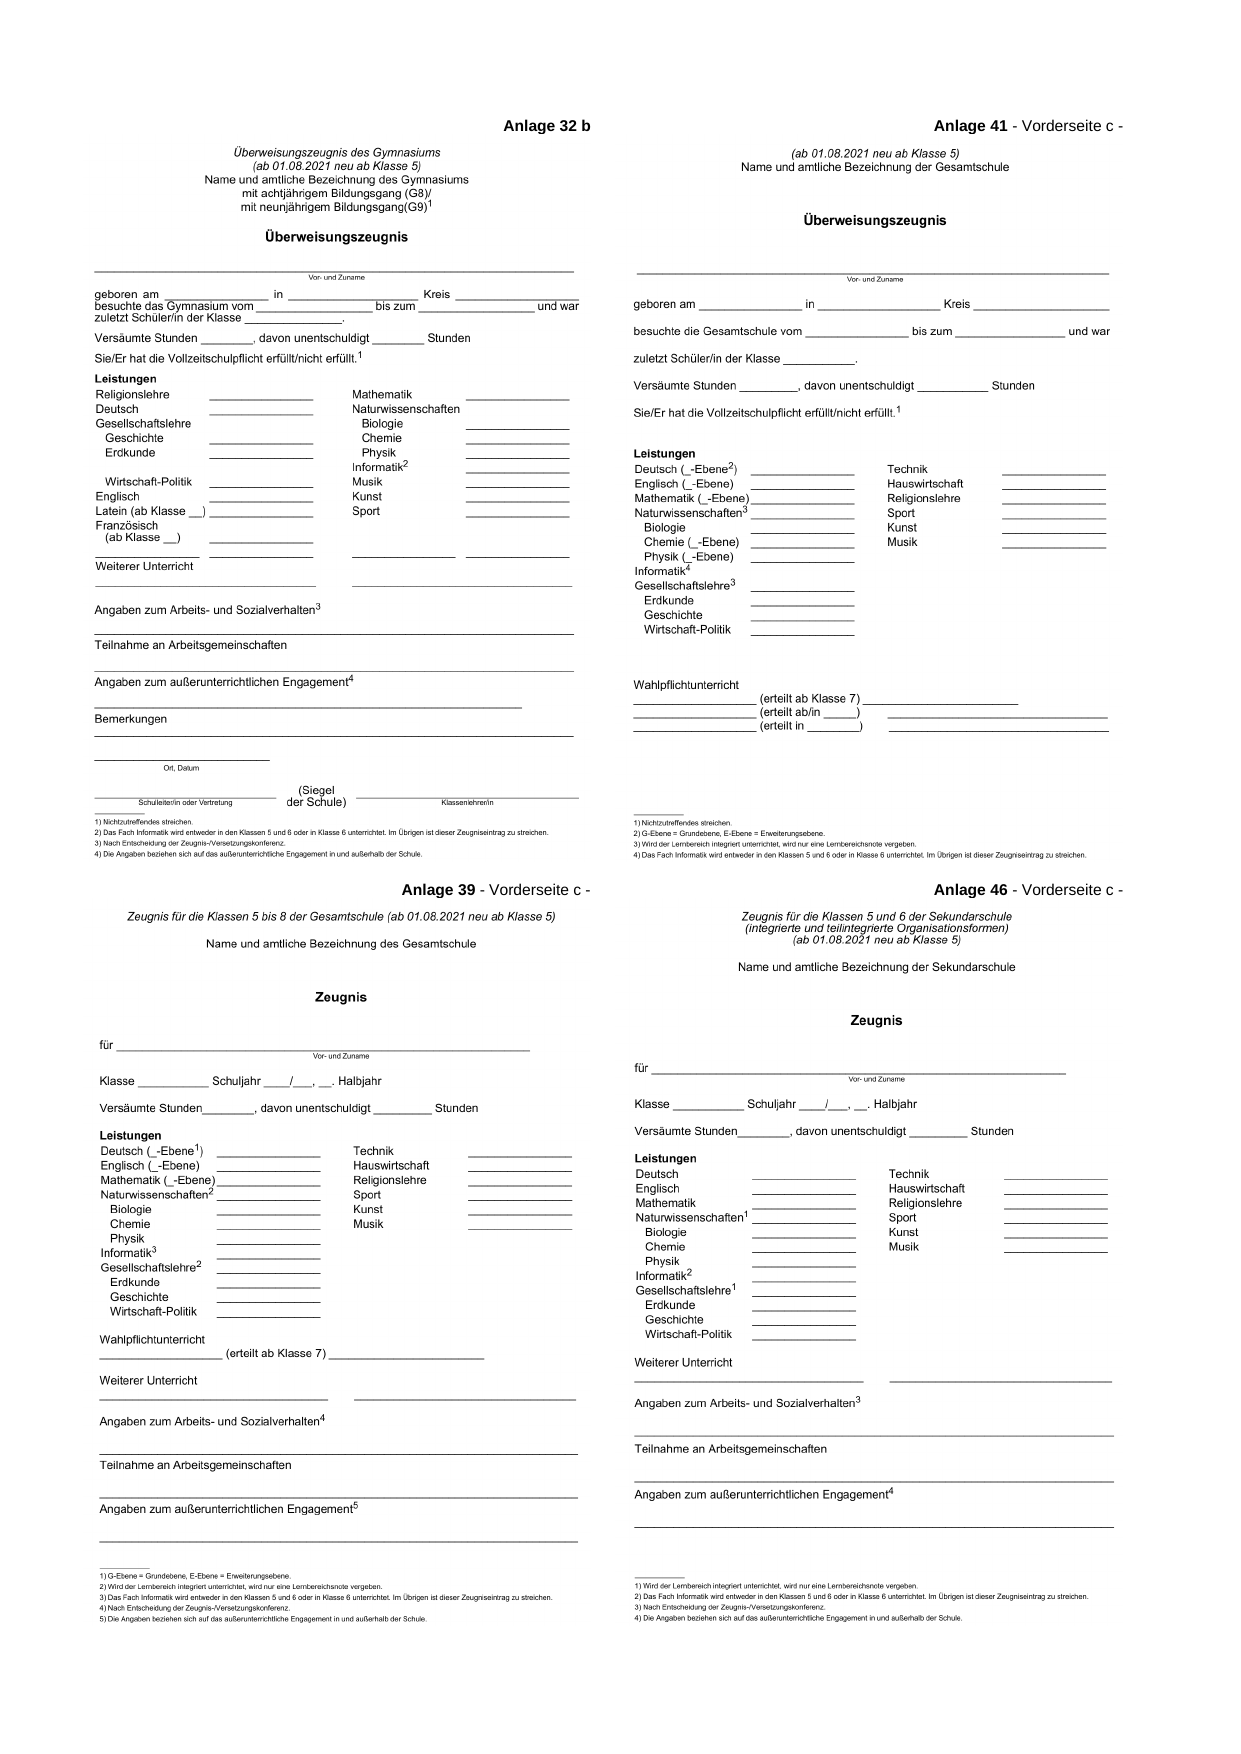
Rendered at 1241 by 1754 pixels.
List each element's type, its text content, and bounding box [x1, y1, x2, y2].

text Anlage 32 b [82, 116, 591, 134]
picture [615, 898, 1124, 1626]
picture [82, 898, 591, 1626]
text Anlage 39 - Vorderseite c - [82, 881, 591, 898]
picture [82, 134, 591, 862]
picture [615, 134, 1124, 862]
